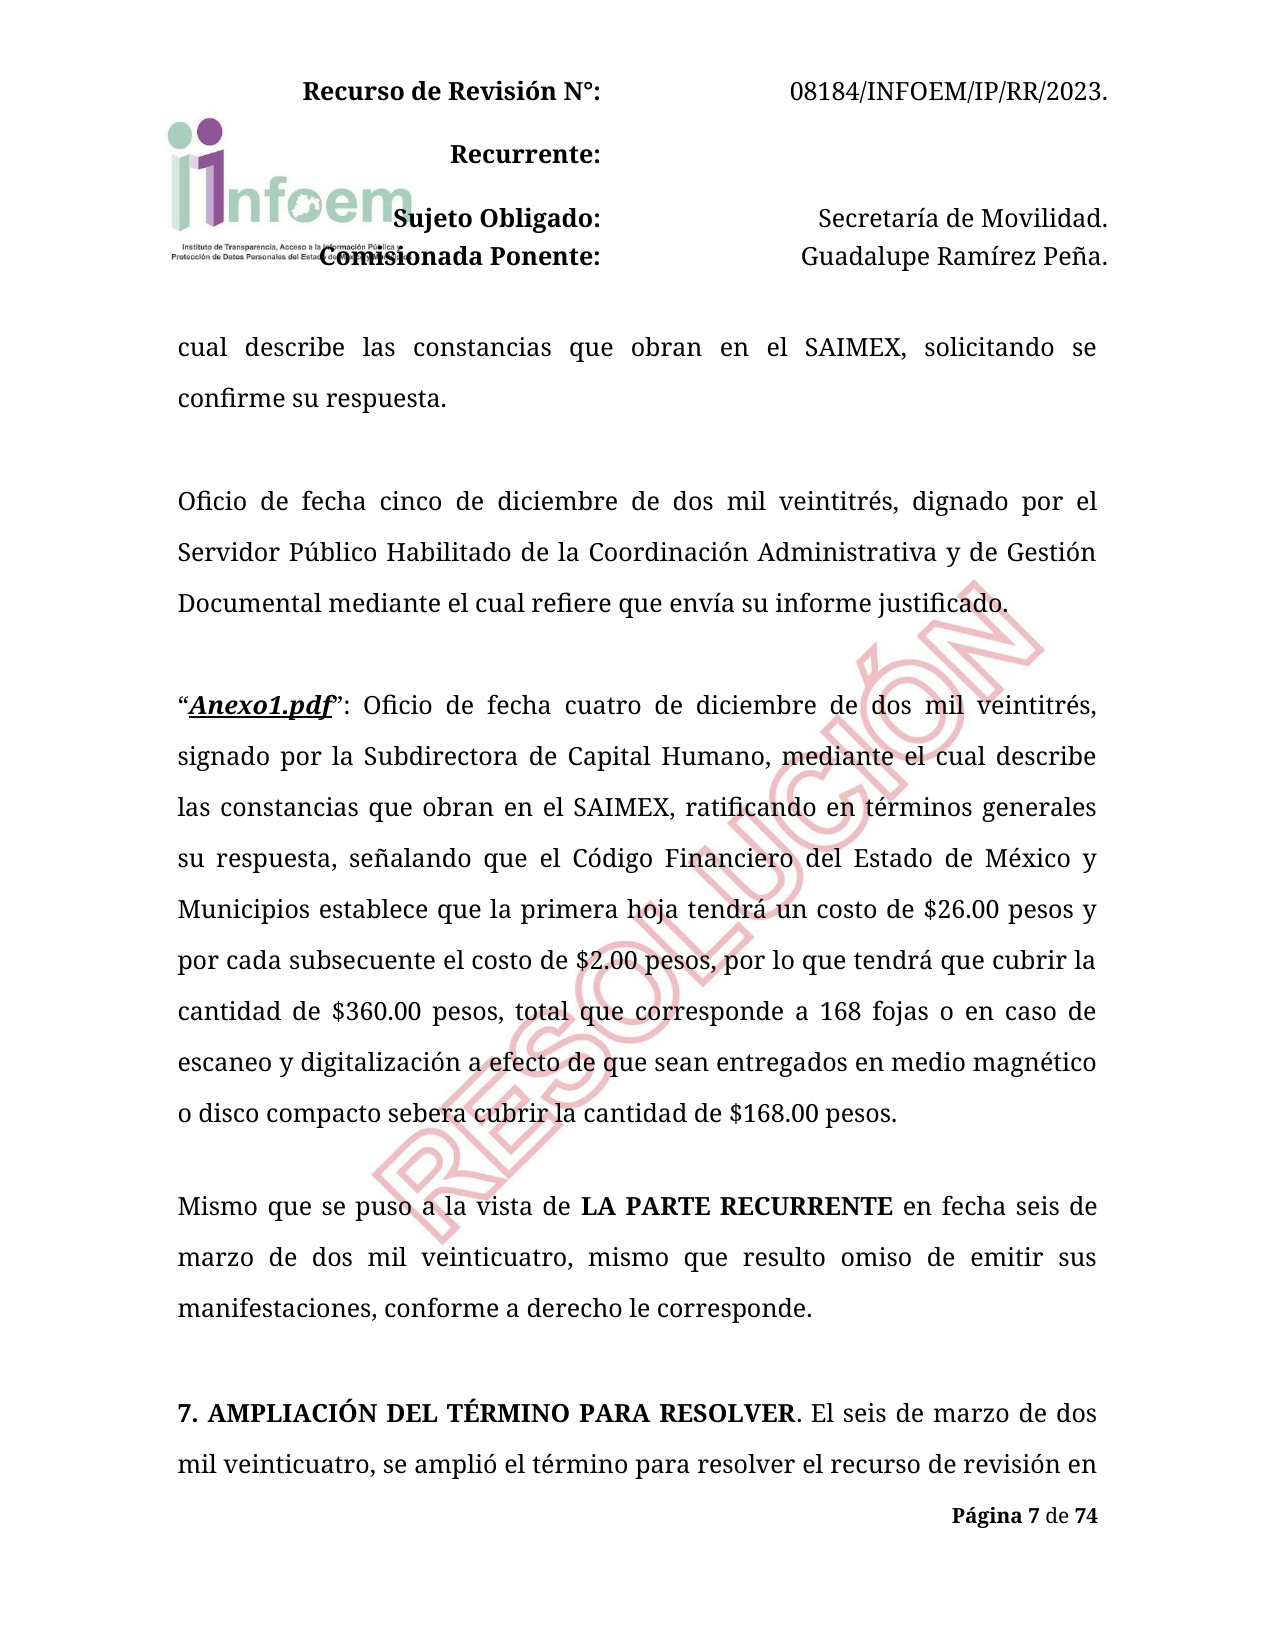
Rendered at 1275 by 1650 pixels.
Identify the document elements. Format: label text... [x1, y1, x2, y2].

text Oficio de fecha cinco de diciembre de dos mil veintitrés, dignado por el Servidor Público Habilitado de la Coordinación Administrativa y de Gestión Documental mediante el cual refiere que envía su informe justificado. [177, 483, 1098, 619]
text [177, 330, 1098, 415]
text “Anexo1.pdf”: Oficio de fecha cuatro de diciembre de dos mil veintitrés, signado por la Subdirectora de Capital Humano, mediante el cual describe las constancias que obran en el SAIMEX, ratificando en términos generales su respuesta, señalando que el Código Financiero del Estado de México y Municipios establece que la primera hoja tendrá un costo de $26.00 pesos y por cada subsecuente el costo de $2.00 pesos, por lo que tendrá que cubrir la cantidad de $360.00 pesos, total que corresponde a 168 fojas o en caso de escaneo y digitalización a efecto de que sean entregados en medio magnético o disco compacto sebera cubrir la cantidad de $168.00 pesos. [177, 687, 1098, 1130]
text Mismo que se puso a la vista de LA PARTE RECURRENTE en fecha seis de marzo de dos mil veinticuatro, mismo que resulto omiso de emitir sus manifestaciones, conforme a derecho le corresponde. [177, 1189, 1098, 1325]
picture [46, 57, 1275, 1650]
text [177, 1395, 1098, 1480]
